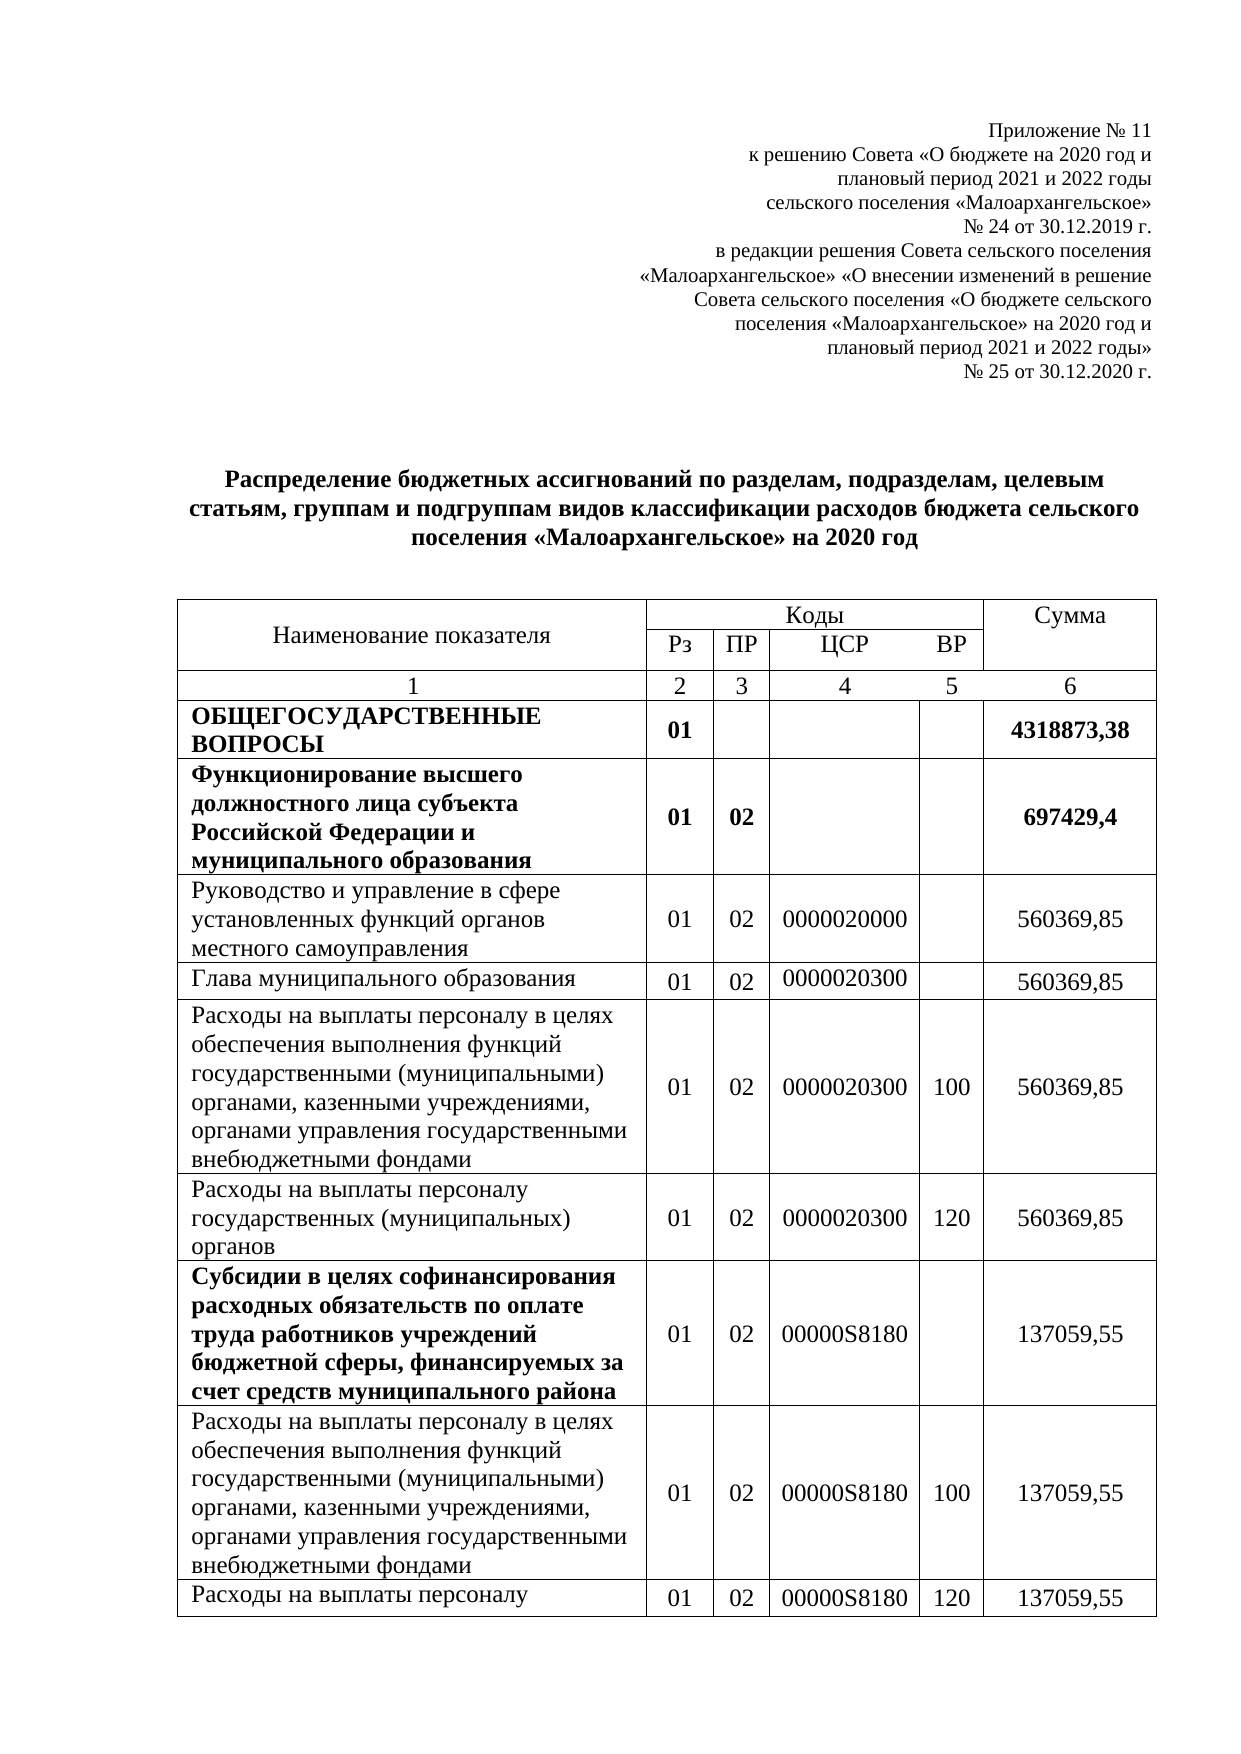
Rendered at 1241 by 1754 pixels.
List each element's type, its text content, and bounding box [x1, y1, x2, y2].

table_cell 4318873,38 [984, 701, 1156, 758]
table_cell 01 [647, 1000, 713, 1173]
table_cell 100 [920, 1406, 983, 1578]
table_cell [178, 1580, 646, 1616]
table_cell 00000S8180 [770, 1580, 919, 1616]
table_cell 02 [714, 1000, 769, 1173]
table_cell [770, 701, 919, 758]
text плановый период 2021 и 2022 годы» [177, 335, 1152, 359]
text Распределение бюджетных ассигнований по разделам, подразделам, целевым статьям, группам и подгруппам видов классификации расходов бюджета сельского поселения «Малоархангельское» на 2020 год [177, 464, 1152, 551]
table_cell 02 [714, 1406, 769, 1578]
table_cell [714, 701, 769, 758]
table_cell 02 [714, 875, 769, 962]
table_cell 3 [714, 671, 769, 700]
text «Малоархангельское» «О внесении изменений в решение [177, 262, 1152, 287]
table_cell 137059,55 [984, 1261, 1156, 1405]
table_header Наименование показателя [178, 600, 646, 670]
table_cell 00000S8180 [770, 1261, 919, 1405]
table_cell 01 [647, 1406, 713, 1578]
table_cell 560369,85 [984, 1174, 1156, 1260]
table_cell 697429,4 [984, 759, 1156, 874]
table_cell ОБЩЕГОСУДАРСТВЕННЫЕ ВОПРОСЫ [178, 701, 646, 758]
text № 24 от 30.12.2019 г. [177, 214, 1152, 238]
table_cell Расходы на выплаты персоналу государственных (муниципальных) органов [178, 1174, 646, 1260]
text плановый период 2021 и 2022 годы [177, 166, 1152, 190]
table_cell 02 [714, 1261, 769, 1405]
table_cell 0000020000 [770, 875, 919, 962]
table_cell [920, 1261, 983, 1405]
table_header Сумма [984, 600, 1156, 670]
text сельского поселения «Малоархангельское» [177, 190, 1152, 214]
table_cell 560369,85 [984, 963, 1156, 999]
table_header Коды [647, 600, 983, 628]
table_cell 01 [647, 875, 713, 962]
table_cell [920, 963, 983, 999]
table_cell 560369,85 [984, 1000, 1156, 1173]
table_cell Субсидии в целях софинансирования расходных обязательств по оплате труда работников учреждений бюджетной сферы, финансируемых за счет средств муниципального района [178, 1261, 646, 1405]
table_cell 0000020300 [770, 1174, 919, 1260]
table_cell 01 [647, 1174, 713, 1260]
table_cell 01 [647, 701, 713, 758]
table_cell 0000020300 [770, 963, 919, 999]
text Приложение № 11 [177, 118, 1152, 142]
table_cell 137059,55 [984, 1406, 1156, 1578]
table_cell 02 [714, 963, 769, 999]
table_cell 01 [647, 1261, 713, 1405]
table_cell 0000020300 [770, 1000, 919, 1173]
table_cell 02 [714, 759, 769, 874]
table_cell 00000S8180 [770, 1406, 919, 1578]
text к решению Совета «О бюджете на 2020 год и [177, 142, 1152, 166]
table_cell 6 [984, 671, 1156, 700]
table_cell 120 [920, 1174, 983, 1260]
table_cell 560369,85 [984, 875, 1156, 962]
table_cell 02 [714, 1174, 769, 1260]
table_cell Руководство и управление в сфере установленных функций органов местного самоуправления [178, 875, 646, 962]
table_cell 01 [647, 759, 713, 874]
table_cell Рз [647, 630, 713, 670]
table_cell Функционирование высшего должностного лица субъекта Российской Федерации и муниципального образования [178, 759, 646, 874]
table_cell 100 [920, 1000, 983, 1173]
table_cell ПР [714, 630, 769, 670]
table_cell 02 [714, 1580, 769, 1616]
table_cell 137059,55 [984, 1580, 1156, 1616]
table_cell ВР [920, 630, 983, 670]
table_cell [770, 759, 919, 874]
table_cell 120 [920, 1580, 983, 1616]
table_cell 1 [178, 671, 646, 700]
table_cell [920, 875, 983, 962]
text № 25 от 30.12.2020 г. [177, 359, 1152, 383]
table_cell 01 [647, 963, 713, 999]
text Совета сельского поселения «О бюджете сельского [177, 287, 1152, 311]
table_cell ЦСР [770, 630, 920, 670]
table_cell 2 [647, 671, 713, 700]
text в редакции решения Совета сельского поселения [177, 238, 1152, 262]
text поселения «Малоархангельское» на 2020 год и [177, 311, 1152, 335]
table_cell 5 [920, 671, 983, 700]
table_cell 4 [770, 671, 920, 700]
table_cell 01 [647, 1580, 713, 1616]
table_cell [920, 759, 983, 874]
table_cell [920, 701, 983, 758]
table_cell Глава муниципального образования [178, 963, 646, 999]
